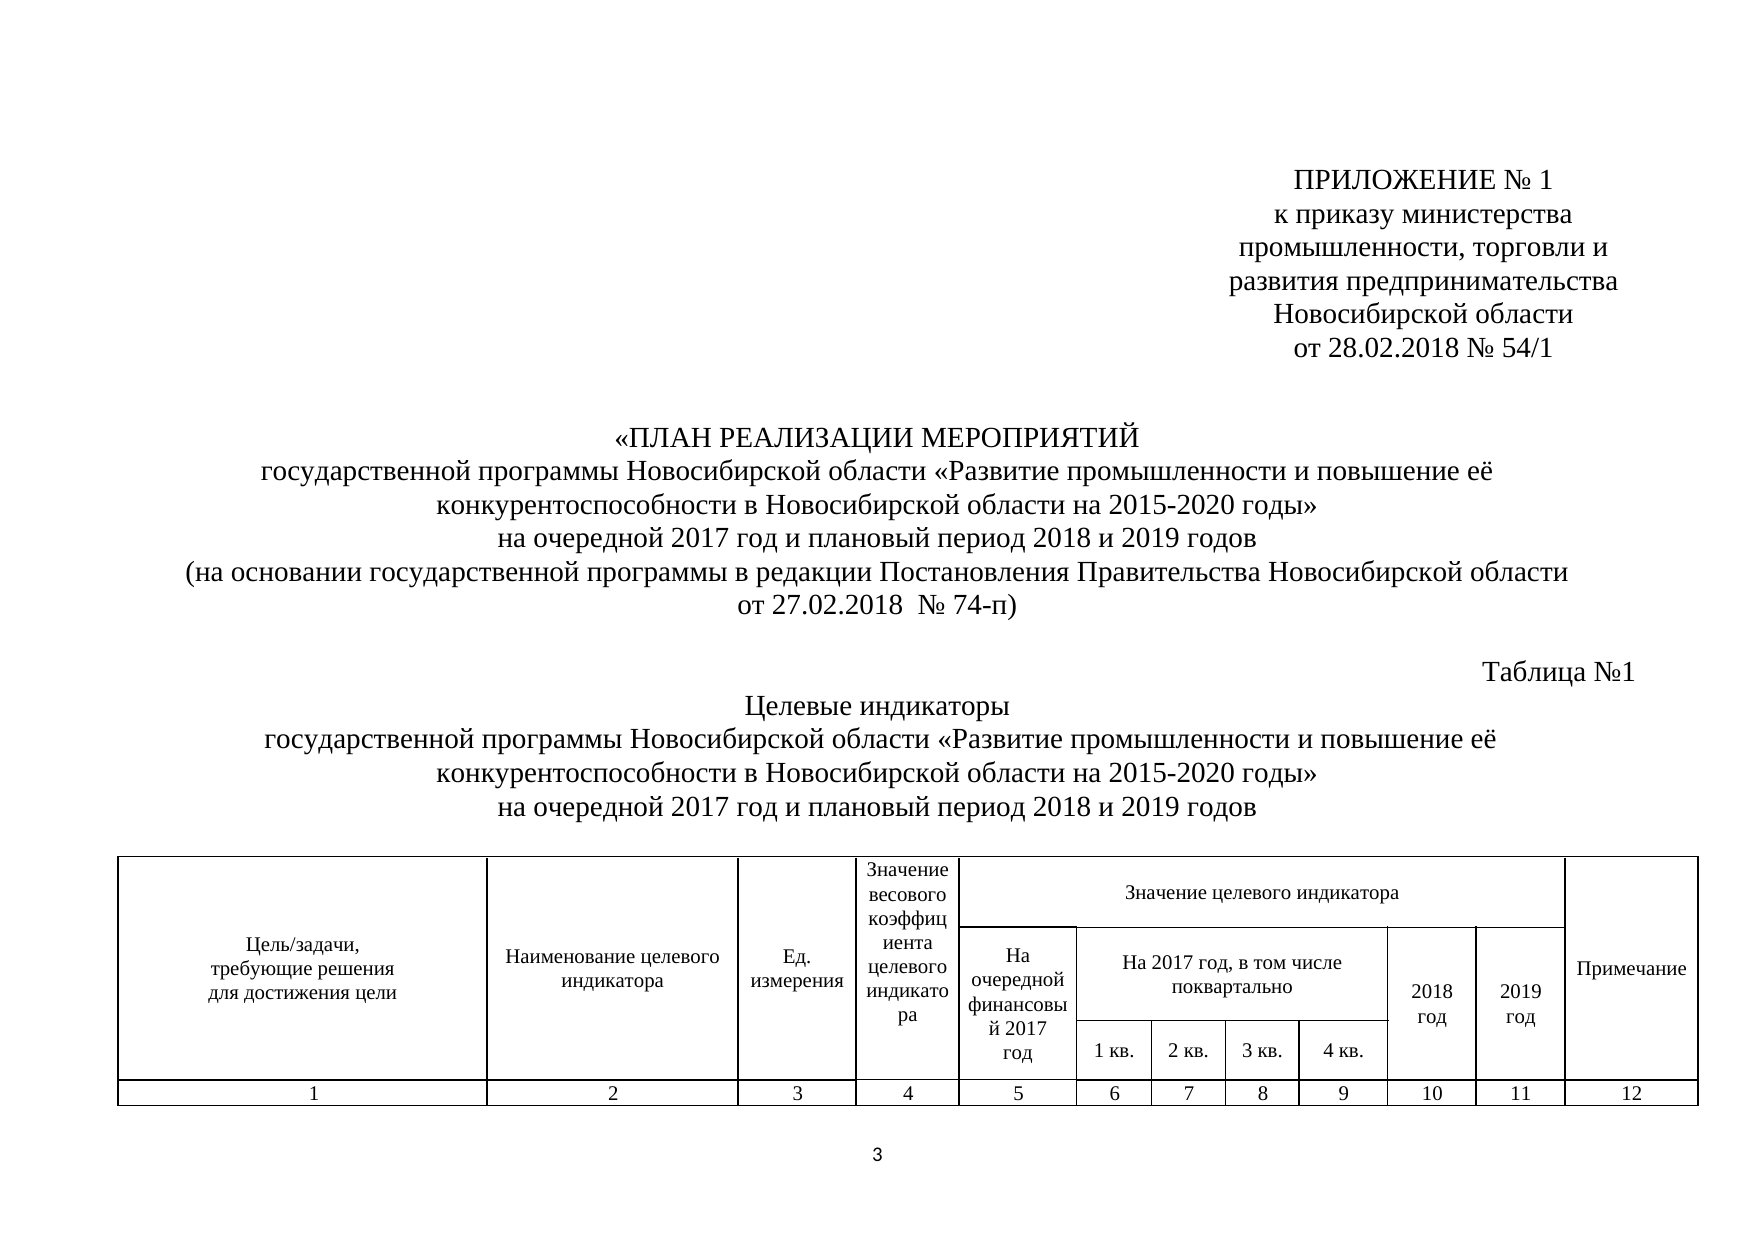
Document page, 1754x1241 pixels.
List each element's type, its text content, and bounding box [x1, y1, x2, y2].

table_cell 7 [1152, 1081, 1225, 1105]
table_cell 5 [960, 1080, 1076, 1105]
table_cell 2019 год [1477, 928, 1564, 1079]
table_header Значение весового коэффициента целевого индикатора [857, 857, 959, 1079]
text государственной программы Новосибирской области «Развитие промышленности и повышение её конкурентоспособности в Новосибирской области на 2015-2020 годы» [118, 722, 1636, 789]
table_header Цель/задачи, требующие решения для достижения цели [119, 857, 487, 1079]
table_cell 4 [857, 1080, 958, 1105]
table_cell 3 [739, 1081, 855, 1105]
table_cell 10 [1388, 1081, 1475, 1105]
table_header Примечание [1566, 857, 1697, 1079]
table_cell 11 [1477, 1081, 1564, 1105]
table_cell На 2017 год, в том числе поквартально [1077, 928, 1387, 1020]
text на очередной 2017 год и плановый период 2018 и 2019 годов [118, 520, 1636, 554]
text на очередной 2017 год и плановый период 2018 и 2019 годов [118, 789, 1636, 822]
table_header Наименование целевого индикатора [488, 857, 738, 1079]
table_cell 9 [1300, 1081, 1387, 1105]
table_cell 3 кв. [1226, 1021, 1298, 1079]
table_cell 2018 год [1388, 928, 1475, 1079]
table_cell 6 [1077, 1081, 1151, 1105]
table_cell 8 [1226, 1081, 1298, 1105]
table_header Значение целевого индикатора [960, 857, 1565, 926]
table_cell На очередной финансовый 2017 год [960, 928, 1076, 1079]
text от 28.02.2018 № 54/1 [1211, 330, 1636, 364]
text к приказу министерства промышленности, торговли и развития предпринимательства Новосибирской области [1211, 196, 1636, 330]
table_cell 1 [119, 1081, 486, 1105]
text от 27.02.2018 № 74-п) [118, 587, 1636, 621]
text ПРИЛОЖЕНИЕ № 1 [1211, 162, 1636, 196]
text (на основании государственной программы в редакции Постановления Правительства Новосибирской области [118, 554, 1636, 587]
table_header Ед. измерения [739, 857, 856, 1079]
table_cell 1 кв. [1077, 1021, 1151, 1079]
table_cell 2 кв. [1152, 1021, 1225, 1079]
table_cell 12 [1566, 1081, 1697, 1105]
text «ПЛАН РЕАЛИЗАЦИИ МЕРОПРИЯТИЙ [118, 420, 1636, 453]
text Целевые индикаторы [118, 688, 1636, 722]
table_cell 2 [488, 1081, 737, 1105]
text Таблица №1 [1211, 654, 1636, 688]
text государственной программы Новосибирской области «Развитие промышленности и повышение её конкурентоспособности в Новосибирской области на 2015-2020 годы» [118, 453, 1636, 520]
table_cell 4 кв. [1300, 1021, 1387, 1079]
